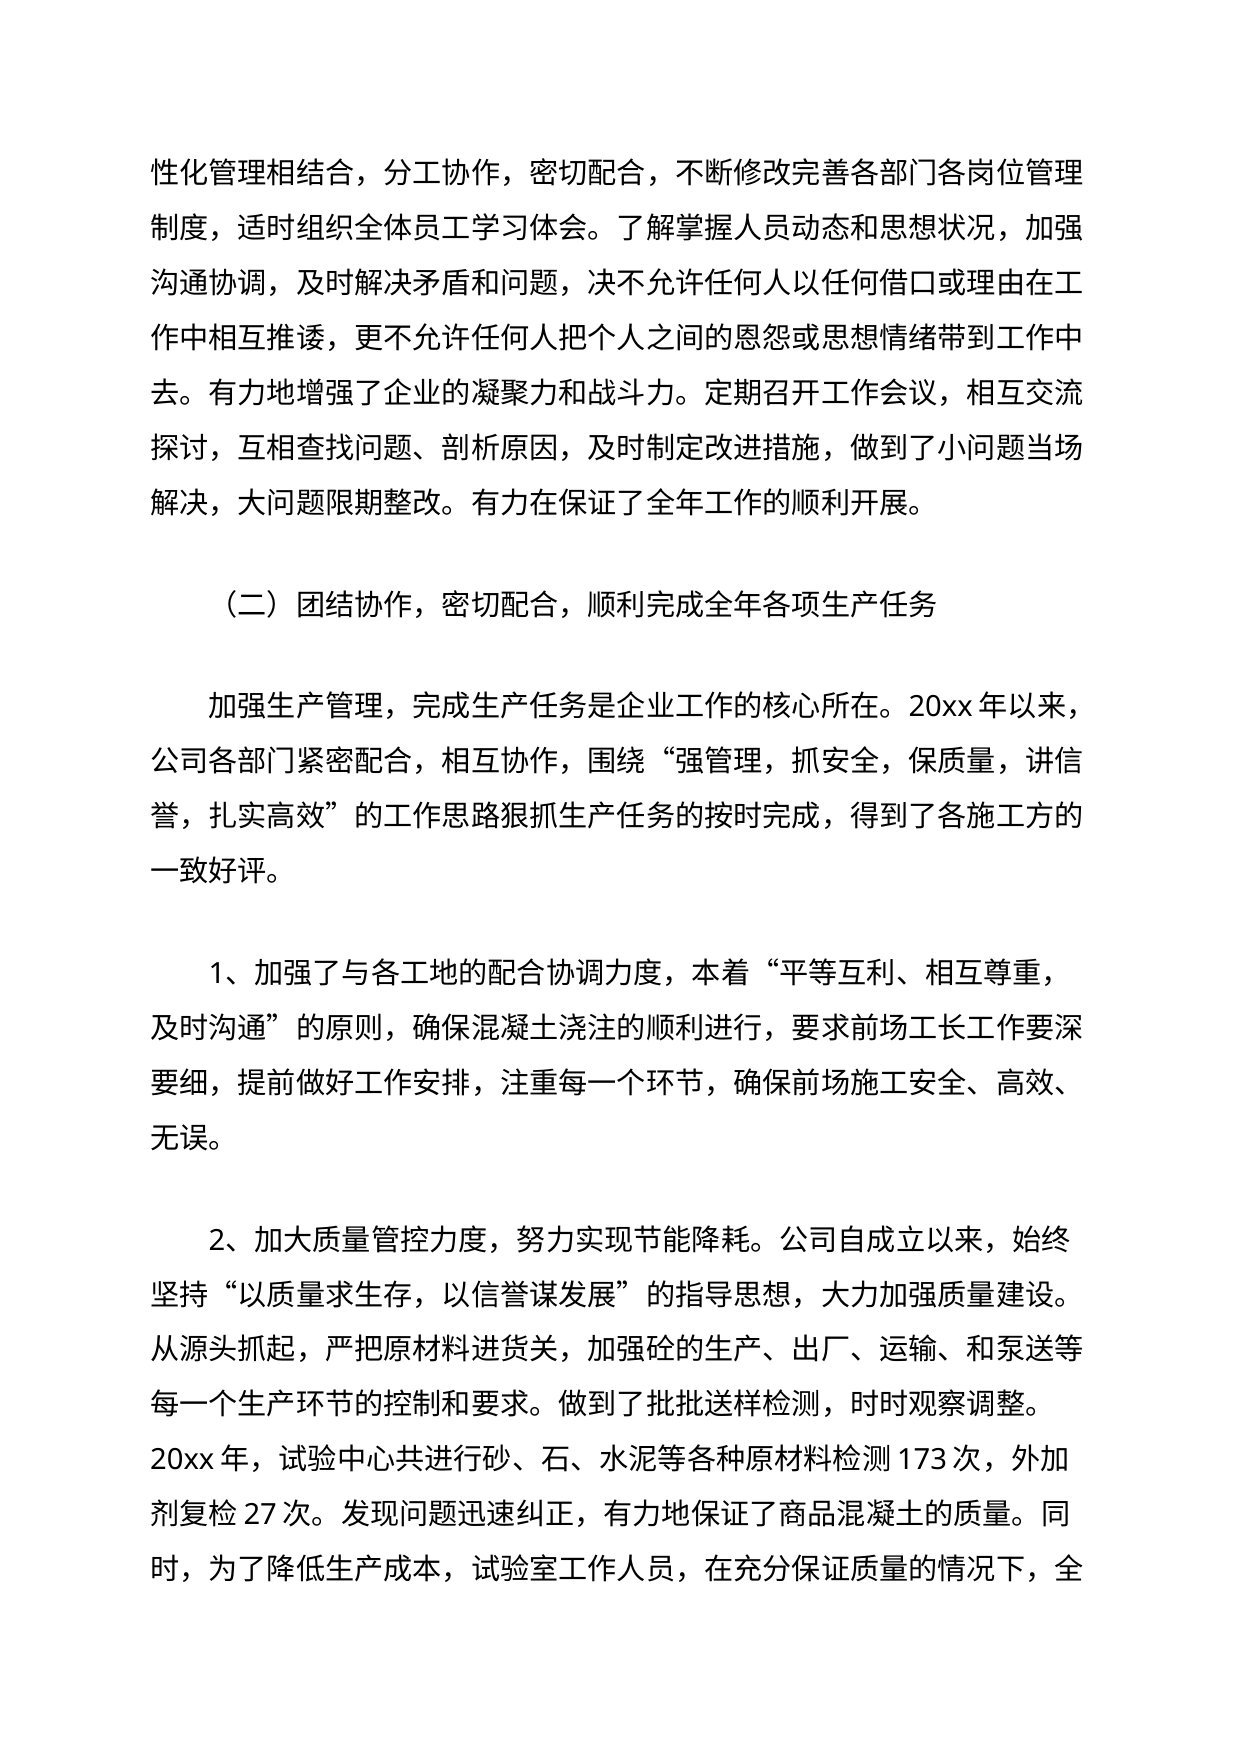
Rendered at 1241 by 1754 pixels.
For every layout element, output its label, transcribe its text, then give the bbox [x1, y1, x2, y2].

text 加强生产管理，完成生产任务是企业工作的核心所在。20xx年以来，公司各部门紧密配合，相互协作，围绕“强管理，抓安全，保质量，讲信誉，扎实高效”的工作思路狠抓生产任务的按时完成，得到了各施工方的一致好评。 [150, 683, 1090, 890]
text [150, 150, 1090, 522]
text 1、加强了与各工地的配合协调力度，本着“平等互利、相互尊重，及时沟通”的原则，确保混凝土浇注的顺利进行，要求前场工长工作要深要细，提前做好工作安排，注重每一个环节，确保前场施工安全、高效、无误。 [150, 949, 1090, 1157]
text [150, 1216, 1090, 1588]
text （二）团结协作，密切配合，顺利完成全年各项生产任务 [150, 581, 1090, 623]
